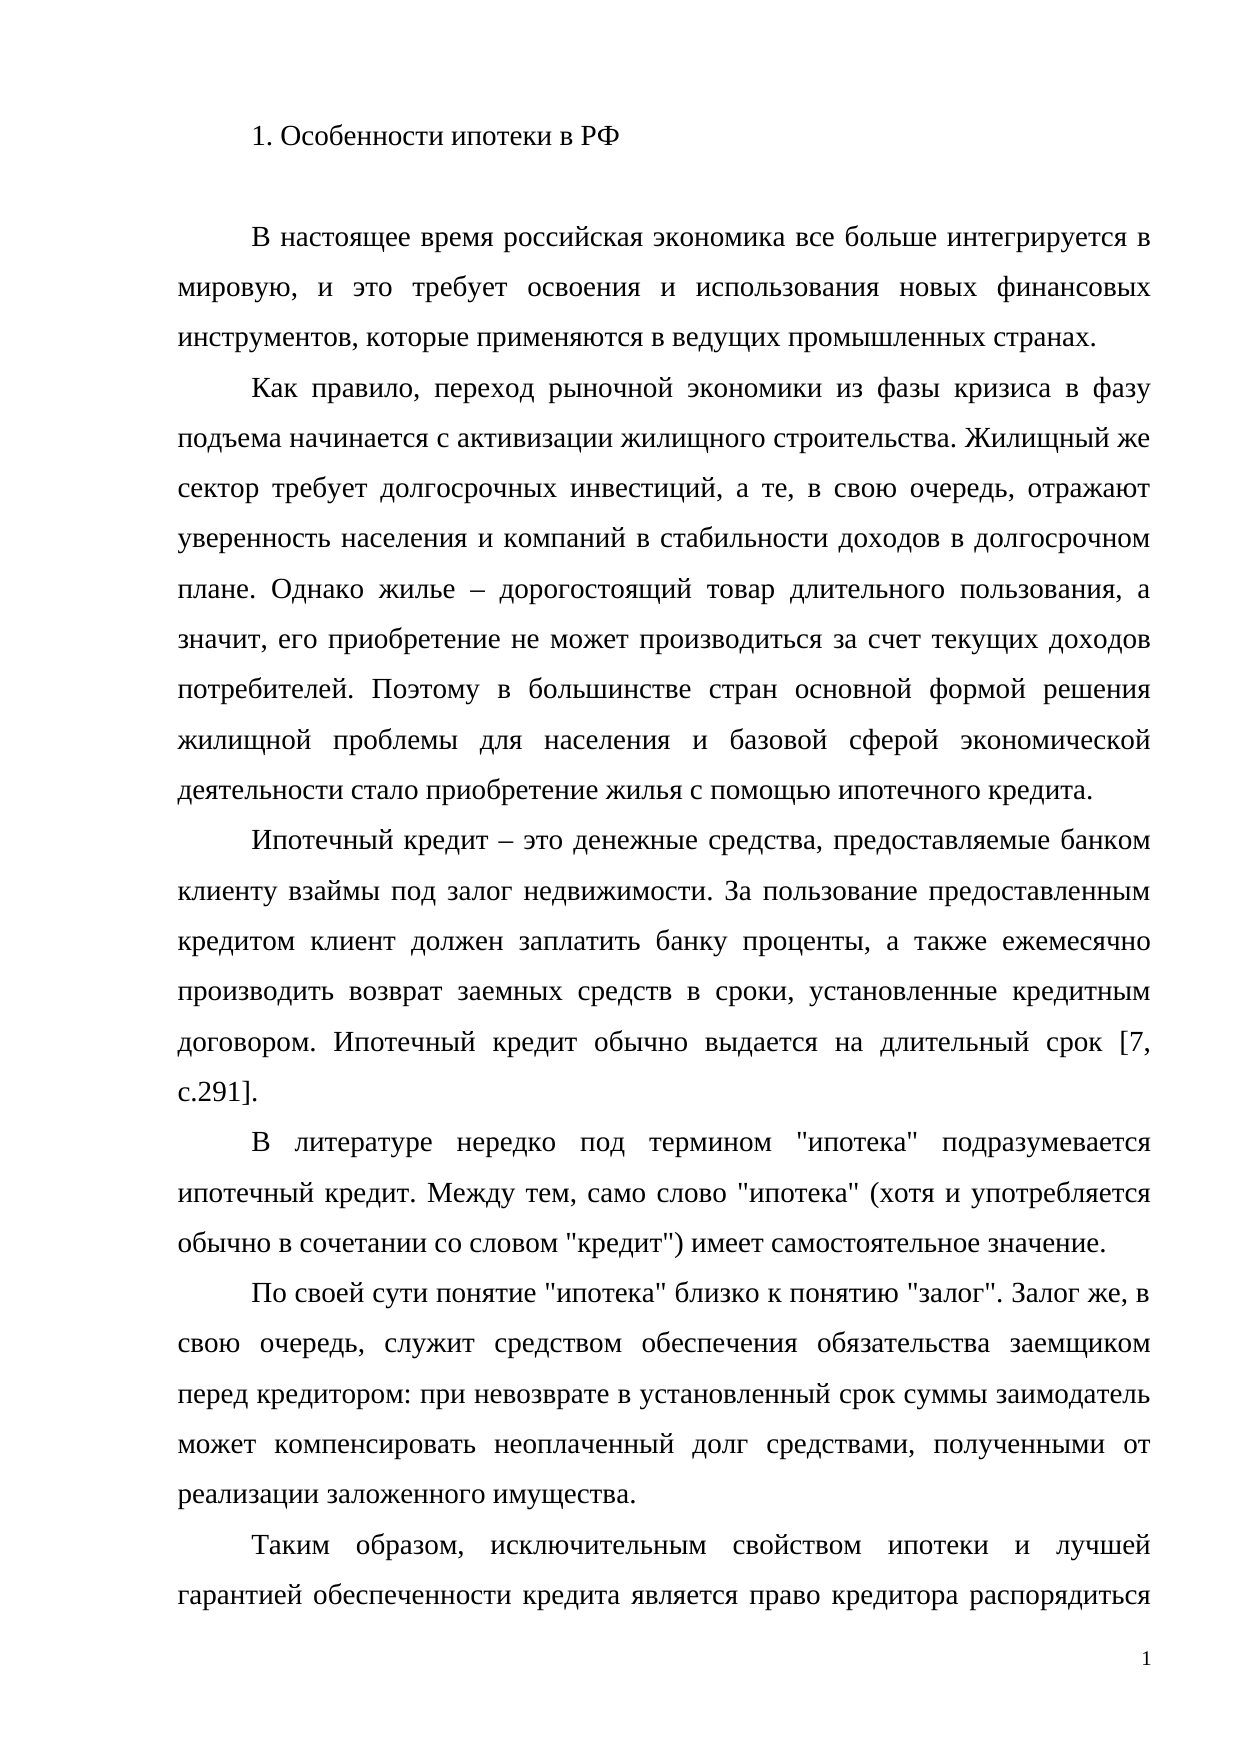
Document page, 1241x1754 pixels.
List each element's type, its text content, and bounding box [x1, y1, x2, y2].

text В литературе нередко под термином "ипотека" подразумевается ипотечный кредит. Между тем, само слово "ипотека" (хотя и употребляется обычно в сочетании со словом "кредит") имеет самостоятельное значение. [177, 1124, 1152, 1258]
text Как правило, переход рыночной экономики из фазы кризиса в фазу подъема начинается с активизации жилищного строительства. Жилищный же сектор требует долгосрочных инвестиций, а те, в свою очередь, отражают уверенность населения и компаний в стабильности доходов в долгосрочном плане. Однако жилье – дорогостоящий товар длительного пользования, а значит, его приобретение не может производиться за счет текущих доходов потребителей. Поэтому в большинстве стран основной формой решения жилищной проблемы для населения и базовой сферой экономической деятельности стало приобретение жилья с помощью ипотечного кредита. [177, 370, 1152, 806]
text Ипотечный кредит – это денежные средства, предоставляемые банком клиенту взаймы под залог недвижимости. За пользование предоставленным кредитом клиент должен заплатить банку проценты, а также ежемесячно производить возврат заемных средств в сроки, установленные кредитным договором. Ипотечный кредит обычно выдается на длительный срок [7, c.291]. [177, 822, 1152, 1108]
text По своей сути понятие "ипотека" близко к понятию "залог". Залог же, в свою очередь, служит средством обеспечения обязательства заемщиком перед кредитором: при невозврате в установленный срок суммы заимодатель может компенсировать неоплаченный долг средствами, полученными от реализации заложенного имущества. [177, 1275, 1152, 1510]
text 1. Особенности ипотеки в РФ [177, 118, 1152, 152]
text В настоящее время российская экономика все больше интегрируется в мировую, и это требует освоения и использования новых финансовых инструментов, которые применяются в ведущих промышленных странах. [177, 219, 1152, 353]
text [177, 1527, 1152, 1611]
